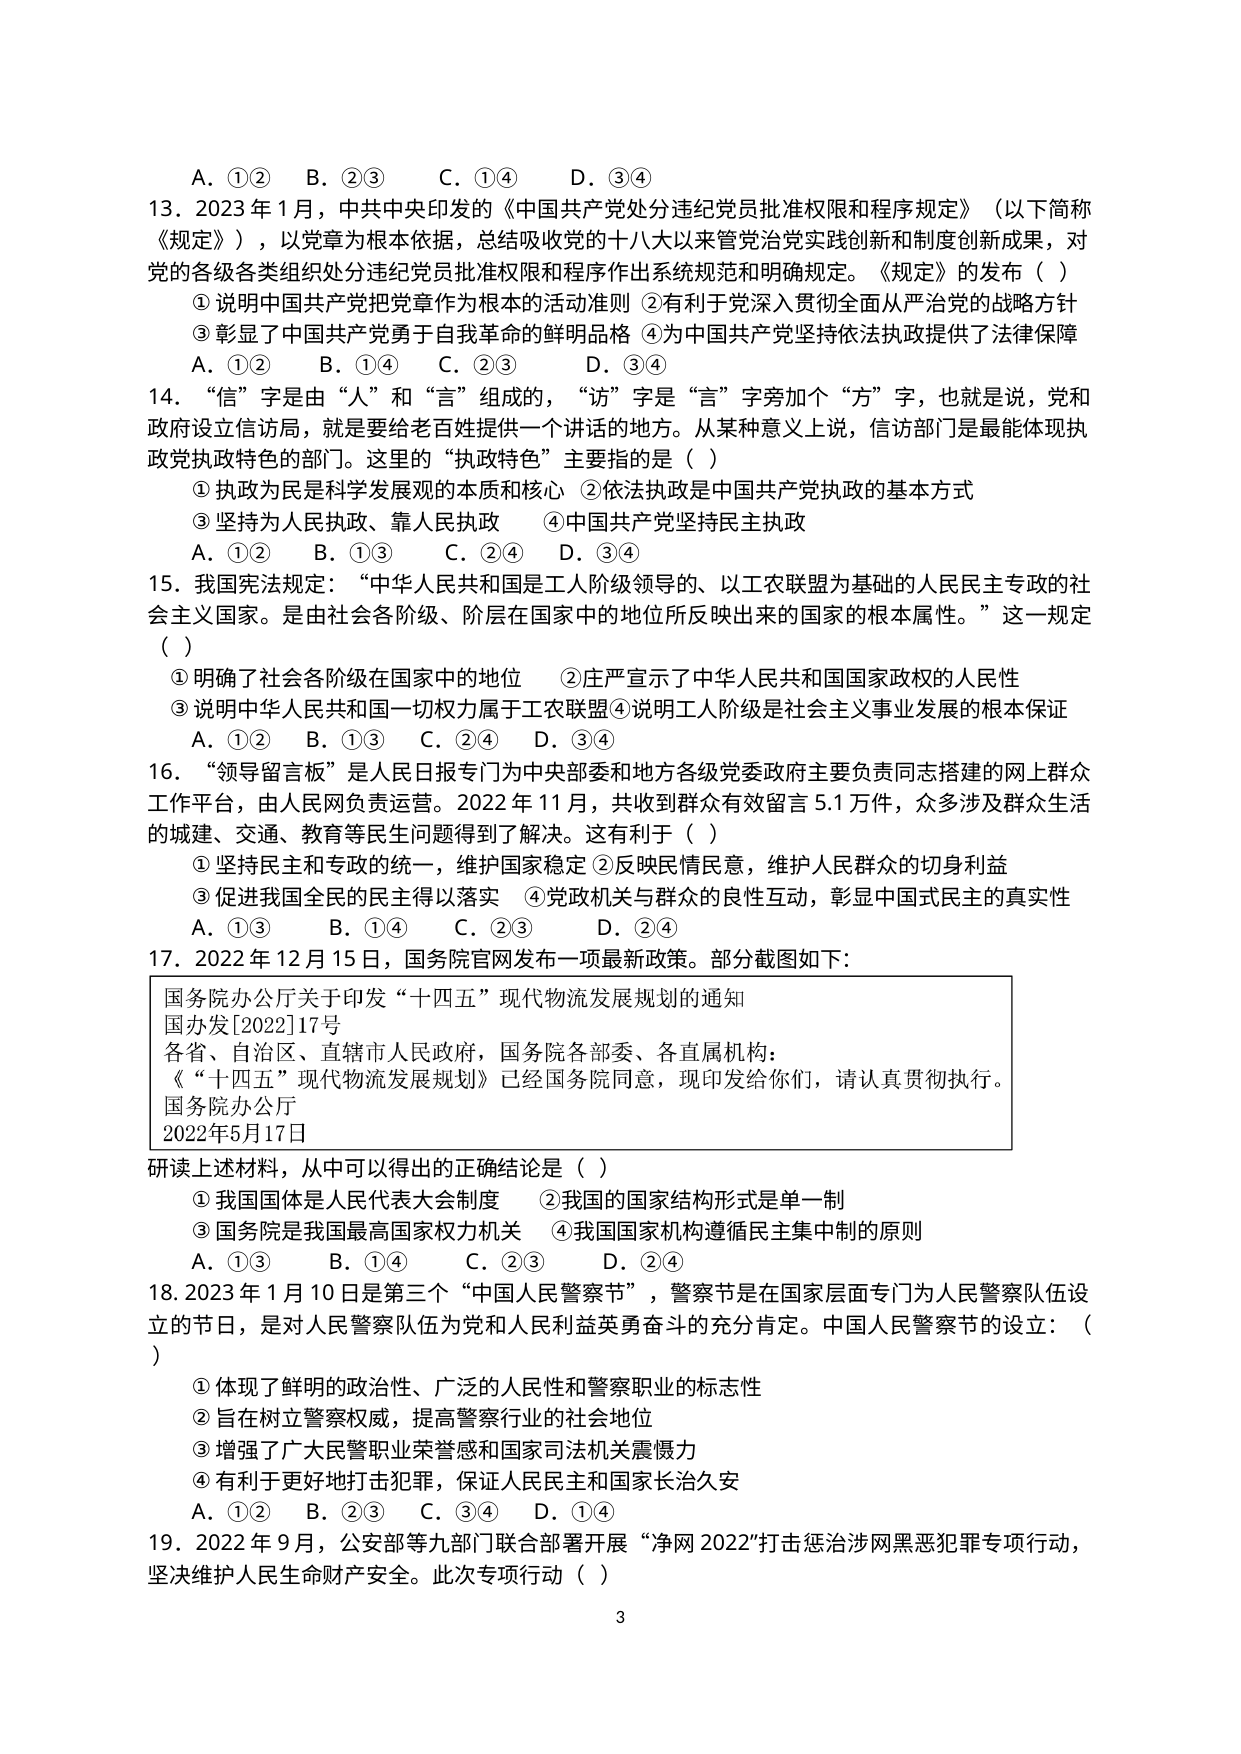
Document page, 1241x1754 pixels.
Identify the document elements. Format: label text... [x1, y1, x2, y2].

text 15．我国宪法规定：“中华人民共和国是工人阶级领导的、以工农联盟为基础的人民民主专政的社会主义国家。是由社会各阶级、阶层在国家中的地位所反映出来的国家的根本属性。”这一规定 （ ） [148, 567, 1092, 661]
text ①执政为民是科学发展观的本质和核心 ②依法执政是中国共产党执政的基本方式 [148, 474, 1092, 505]
text A．①② B．①③ C．②④ D．③④ [148, 536, 1092, 567]
text 13．2023年1月，中共中央印发的《中国共产党处分违纪党员批准权限和程序规定》（以下简称《规定》），以党章为根本依据，总结吸收党的十八大以来管党治党实践创新和制度创新成果，对党的各级各类组织处分违纪党员批准权限和程序作出系统规范和明确规定。《规定》的发布（ ） [148, 192, 1092, 286]
text A．①③ B．①④ C．②③ D．②④ [148, 911, 1092, 942]
text ②旨在树立警察权威，提高警察行业的社会地位 [148, 1402, 1092, 1433]
text ①我国国体是人民代表大会制度 ②我国的国家结构形式是单一制 [148, 1183, 1092, 1214]
text ④有利于更好地打击犯罪，保证人民民主和国家长治久安 [148, 1464, 1092, 1495]
text ③彰显了中国共产党勇于自我革命的鲜明品格 ④为中国共产党坚持依法执政提供了法律保障 [148, 317, 1092, 349]
picture [147, 973, 1014, 1152]
text A．①② B．②③ C．③④ D．①④ [148, 1495, 1092, 1527]
text ①体现了鲜明的政治性、广泛的人民性和警察职业的标志性 [148, 1370, 1092, 1402]
text ③促进我国全民的民主得以落实 ④党政机关与群众的良性互动，彰显中国式民主的真实性 [148, 880, 1092, 911]
text A．①② B．①④ C．②③ D．③④ [148, 349, 1092, 380]
text A．①② B．②③ C．①④ D．③④ [148, 161, 1092, 192]
text A．①② B．①③ C．②④ D．③④ [148, 724, 1092, 755]
text ③说明中华人民共和国一切权力属于工农联盟④说明工人阶级是社会主义事业发展的根本保证 [148, 692, 1092, 724]
text ①坚持民主和专政的统一，维护国家稳定 ②反映民情民意，维护人民群众的切身利益 [148, 849, 1092, 880]
text 研读上述材料，从中可以得出的正确结论是（ ） [148, 1152, 1092, 1183]
text 17．2022年12月15日，国务院官网发布一项最新政策。部分截图如下： [148, 942, 1092, 974]
text 14．“信”字是由“人”和“言”组成的，“访”字是“言”字旁加个“方”字，也就是说，党和政府设立信访局，就是要给老百姓提供一个讲话的地方。从某种意义上说，信访部门是最能体现执政党执政特色的部门。这里的“执政特色”主要指的是（ ） [148, 380, 1092, 474]
text ①明确了社会各阶级在国家中的地位 ②庄严宣示了中华人民共和国国家政权的人民性 [148, 661, 1092, 692]
text 16．“领导留言板”是人民日报专门为中央部委和地方各级党委政府主要负责同志搭建的网上群众工作平台，由人民网负责运营。2022年11月，共收到群众有效留言5.1万件，众多涉及群众生活的城建、交通、教育等民生问题得到了解决。这有利于（ ） [148, 755, 1092, 849]
text ①说明中国共产党把党章作为根本的活动准则 ②有利于党深入贯彻全面从严治党的战略方针 [148, 286, 1092, 317]
text ③国务院是我国最高国家权力机关 ④我国国家机构遵循民主集中制的原则 [148, 1214, 1092, 1245]
text A．①③ B．①④ C．②③ D．②④ [148, 1245, 1092, 1277]
text 19．2022年9月，公安部等九部门联合部署开展“净网2022”打击惩治涉网黑恶犯罪专项行动，坚决维护人民生命财产安全。此次专项行动（ ） [148, 1527, 1092, 1589]
text ③坚持为人民执政、靠人民执政 ④中国共产党坚持民主执政 [148, 505, 1092, 536]
text 18. 2023年1月10日是第三个“中国人民警察节”，警察节是在国家层面专门为人民警察队伍设立的节日，是对人民警察队伍为党和人民利益英勇奋斗的充分肯定。中国人民警察节的设立：（ ） [148, 1277, 1092, 1370]
text ③增强了广大民警职业荣誉感和国家司法机关震慑力 [148, 1433, 1092, 1464]
